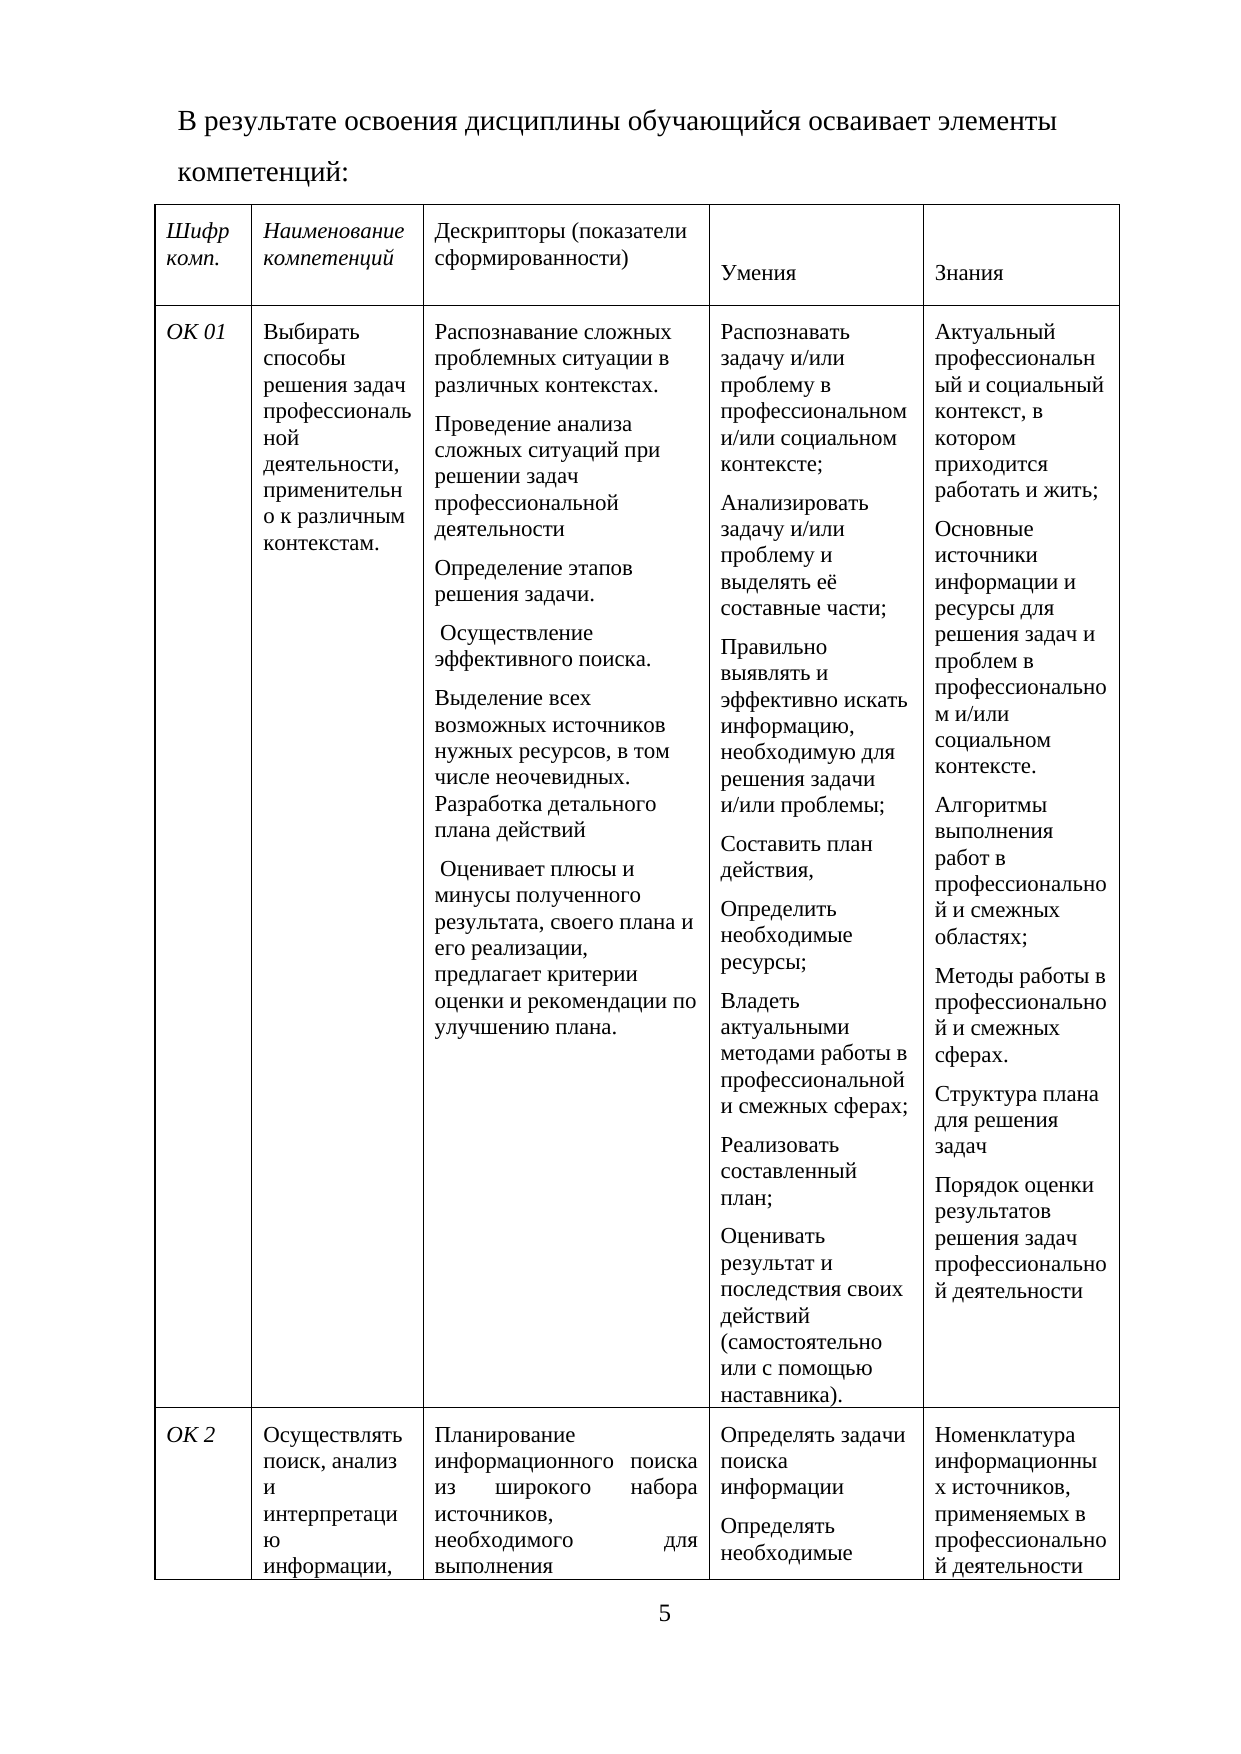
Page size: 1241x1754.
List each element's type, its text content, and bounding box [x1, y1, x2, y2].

table_header Дескрипторы (показатели сформированности) [424, 205, 709, 304]
table_header Знания [924, 205, 1119, 304]
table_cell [252, 1408, 423, 1579]
table_cell ОК 01 [156, 306, 251, 1407]
table_cell ОК 2 [156, 1408, 251, 1579]
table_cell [424, 1408, 709, 1579]
table_cell Выбирать способы решения задач профессиональной деятельности, применительно к различным контекстам. [252, 306, 423, 1407]
table_header Шифр комп. [156, 205, 251, 304]
table_cell Распознавать задачу и/или проблему в профессиональном и/или социальном контексте; Анализировать задачу и/или проблему и выделять её составные части; Правильно выявлять и эффективно искать информацию, необходимую для решения задачи и/или проблемы; Составить план действия, Определить необходимые ресурсы; Владеть актуальными методами работы в профессиональной и смежных сферах; Реализовать составленный план; Оценивать результат и последствия своих действий (самостоятельно или с помощью наставника). [710, 306, 923, 1407]
table_cell Распознавание сложных проблемных ситуации в различных контекстах. Проведение анализа сложных ситуаций при решении задач профессиональной деятельности Определение этапов решения задачи. Осуществление эффективного поиска. Выделение всех возможных источников нужных ресурсов, в том числе неочевидных. Разработка детального плана действий Оценивает плюсы и минусы полученного результата, своего плана и его реализации, предлагает критерии оценки и рекомендации по улучшению плана. [424, 306, 709, 1407]
table_cell Актуальный профессиональный и социальный контекст, в котором приходится работать и жить; Основные источники информации и ресурсы для решения задач и проблем в профессиональном и/или социальном контексте. Алгоритмы выполнения работ в профессиональной и смежных областях; Методы работы в профессиональной и смежных сферах. Структура плана для решения задач Порядок оценки результатов решения задач профессиональной деятельности [924, 306, 1119, 1407]
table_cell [710, 1408, 923, 1579]
table_header Умения [710, 205, 923, 304]
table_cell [924, 1408, 1119, 1579]
text В результате освоения дисциплины обучающийся осваивает элементы компетенций: [177, 103, 1152, 187]
table_header Наименование компетенций [252, 205, 423, 304]
